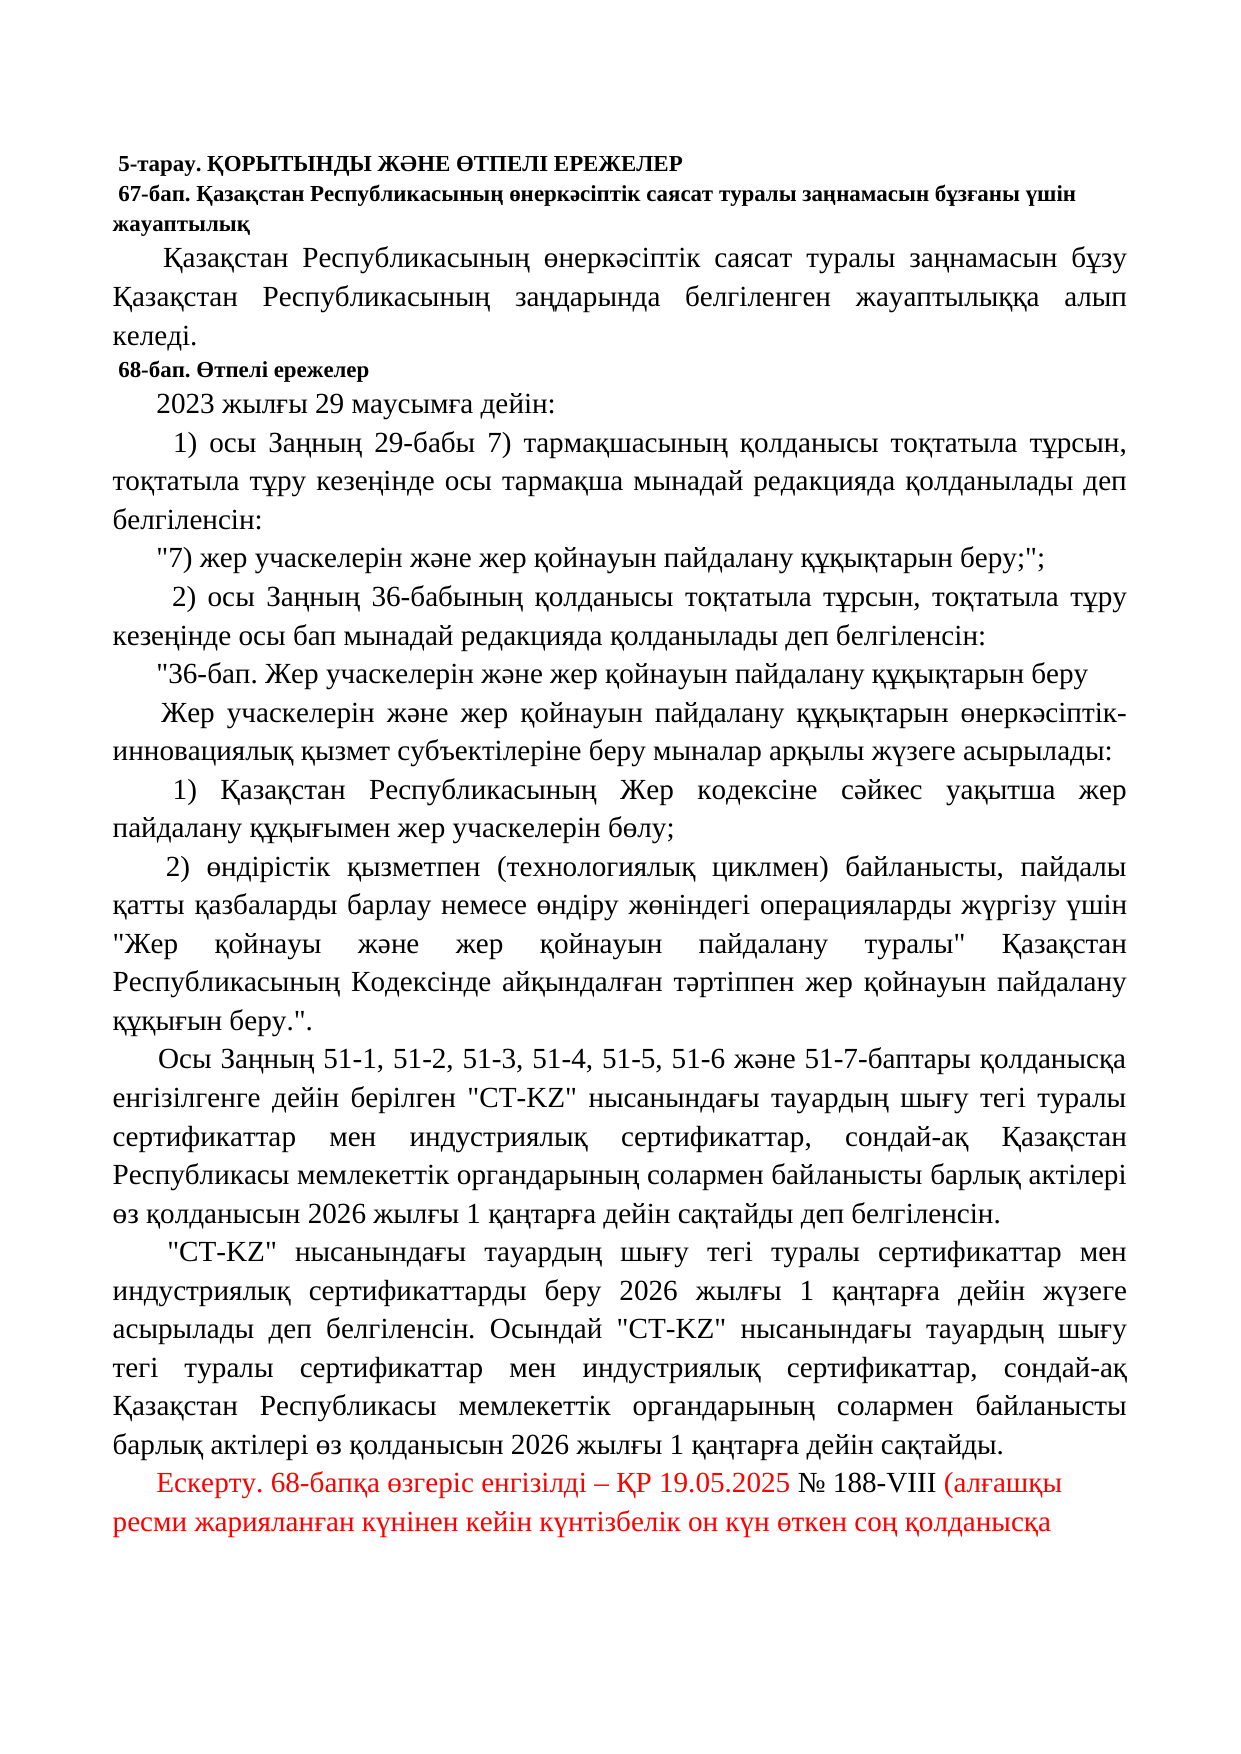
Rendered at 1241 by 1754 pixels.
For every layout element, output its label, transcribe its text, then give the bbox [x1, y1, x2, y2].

text "7) жер учаскелерін және жер қойнауын пайдалану құқықтарын беру;"; [112, 541, 1128, 574]
text 2) өндірістік қызметпен (технологиялық циклмен) байланысты, пайдалы қатты қазбаларды барлау немесе өндіру жөніндегі операцияларды жүргізу үшін "Жер қойнауы және жер қойнауын пайдалану туралы" Қазақстан Республикасының Кодексінде айқындалған тәртіппен жер қойнауын пайдалану құқығын беру.". [112, 849, 1128, 1037]
text 1) осы Заңның 29-бабы 7) тармақшасының қолданысы тоқтатыла тұрсын, тоқтатыла тұру кезеңінде осы тармақша мынадай редакцияда қолданылады деп белгіленсін: [112, 425, 1128, 536]
text 68-бап. Өтпелі ережелер [112, 356, 1128, 383]
text 2) осы Заңның 36-бабының қолданысы тоқтатыла тұрсын, тоқтатыла тұру кезеңінде осы бап мынадай редакцияда қолданылады деп белгіленсін: [112, 579, 1128, 651]
text 67-бап. Қазақстан Республикасының өнеркәсіптік саясат туралы заңнамасын бұзғаны үшін жауаптылық [112, 180, 1128, 237]
text "36-бап. Жер учаскелерін және жер қойнауын пайдалану құқықтарын беру [112, 656, 1128, 690]
text Жер учаскелерін және жер қойнауын пайдалану құқықтарын өнеркәсіптік-инновациялық қызмет субъектілеріне беру мыналар арқылы жүзеге асырылады: [112, 695, 1128, 767]
text Қазақстан Республикасының өнеркәсіптік саясат туралы заңнамасын бұзу Қазақстан Республикасының заңдарында белгіленген жауаптылыққа алып келеді. [112, 241, 1128, 351]
text 1) Қазақстан Республикасының Жер кодексіне сәйкес уақытша жер пайдалану құқығымен жер учаскелерін бөлу; [112, 772, 1128, 844]
text Осы Заңның 51-1, 51-2, 51-3, 51-4, 51-5, 51-6 және 51-7-баптары қолданысқа енгізілгенге дейін берілген "СТ-KZ" нысанындағы тауардың шығу тегі туралы сертификаттар мен индустриялық сертификаттар, сондай-ақ Қазақстан Республикасы мемлекеттік органдарының солармен байланысты барлық актілері өз қолданысын 2026 жылғы 1 қаңтарға дейін сақтайды деп белгіленсін. [112, 1042, 1128, 1229]
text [112, 1466, 1128, 1538]
text 2023 жылғы 29 маусымға дейін: [112, 386, 1128, 420]
text "СТ-KZ" нысанындағы тауардың шығу тегі туралы сертификаттар мен индустриялық сертификаттарды беру 2026 жылғы 1 қаңтарға дейін жүзеге асырылады деп белгіленсін. Осындай "СТ-KZ" нысанындағы тауардың шығу тегі туралы сертификаттар мен индустриялық сертификаттар, сондай-ақ Қазақстан Республикасы мемлекеттік органдарының солармен байланысты барлық актілері өз қолданысын 2026 жылғы 1 қаңтарға дейін сақтайды. [112, 1234, 1128, 1461]
text 5-тарау. ҚОРЫТЫНДЫ ЖӘНЕ ӨТПЕЛІ ЕРЕЖЕЛЕР [112, 150, 1128, 176]
